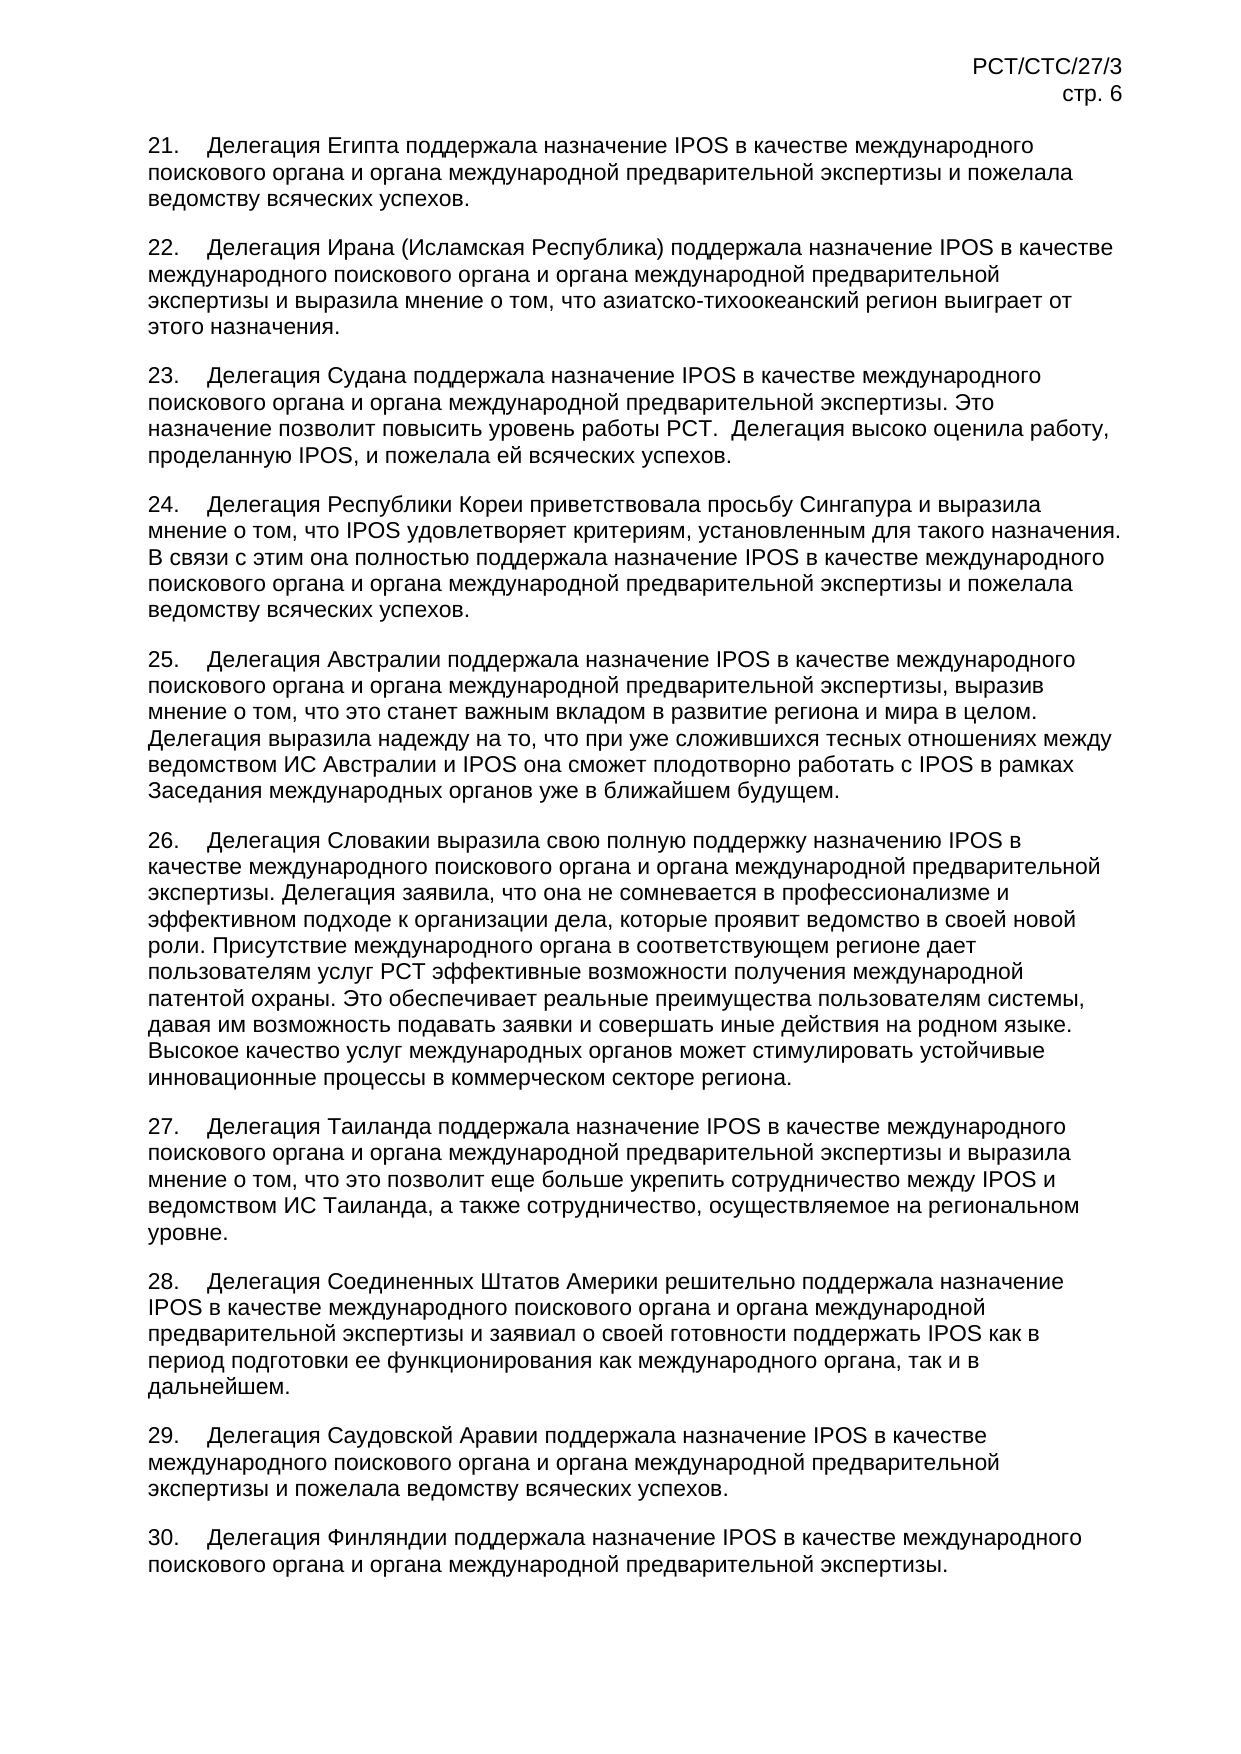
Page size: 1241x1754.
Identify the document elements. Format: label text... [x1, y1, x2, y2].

text Делегация Таиланда поддержала назначение IPOS в качестве международного поискового органа и органа международной предварительной экспертизы и выразила мнение о том, что это позволит еще больше укрепить сотрудничество между IPOS и ведомством ИС Таиланда, а также сотрудничество, осуществляемое на региональном уровне. [148, 1113, 1122, 1245]
text Делегация Ирана (Исламская Республика) поддержала назначение IPOS в качестве международного поискового органа и органа международной предварительной экспертизы и выразила мнение о том, что азиатско-тихоокеанский регион выиграет от этого назначения. [148, 234, 1122, 339]
text Делегация Республики Кореи приветствовала просьбу Сингапура и выразила мнение о том, что IPOS удовлетворяет критериям, установленным для такого назначения. В связи с этим она полностью поддержала назначение IPOS в качестве международного поискового органа и органа международной предварительной экспертизы и пожелала ведомству всяческих успехов. [148, 491, 1122, 623]
text Делегация Финляндии поддержала назначение IPOS в качестве международного поискового органа и органа международной предварительной экспертизы. [148, 1524, 1122, 1577]
text Делегация Египта поддержала назначение IPOS в качестве международного поискового органа и органа международной предварительной экспертизы и пожелала ведомству всяческих успехов. [148, 132, 1122, 211]
text Делегация Саудовской Аравии поддержала назначение IPOS в качестве международного поискового органа и органа международной предварительной экспертизы и пожелала ведомству всяческих успехов. [148, 1422, 1122, 1501]
text Делегация Соединенных Штатов Америки решительно поддержала назначение IPOS в качестве международного поискового органа и органа международной предварительной экспертизы и заявиал о своей готовности поддержать IPOS как в период подготовки ее функционирования как международного органа, так и в дальнейшем. [148, 1268, 1122, 1399]
text Делегация Словакии выразила свою полную поддержку назначению IPOS в качестве международного поискового органа и органа международной предварительной экспертизы. Делегация заявила, что она не сомневается в профессионализме и эффективном подходе к организации дела, которые проявит ведомство в своей новой роли. Присутствие международного органа в соответствующем регионе дает пользователям услуг РСТ эффективные возможности получения международной патентой охраны. Это обеспечивает реальные преимущества пользователям системы, давая им возможность подавать заявки и совершать иные действия на родном языке. Высокое качество услуг международных органов может стимулировать устойчивые инновационные процессы в коммерческом секторе региона. [148, 827, 1122, 1090]
text Делегация Судана поддержала назначение IPOS в качестве международного поискового органа и органа международной предварительной экспертизы. Это назначение позволит повысить уровень работы PCT. Делегация высоко оценила работу, проделанную IPOS, и пожелала ей всяческих успехов. [148, 362, 1122, 468]
text Делегация Австралии поддержала назначение IPOS в качестве международного поискового органа и органа международной предварительной экспертизы, выразив мнение о том, что это станет важным вкладом в развитие региона и мира в целом. Делегация выразила надежду на то, что при уже сложившихся тесных отношениях между ведомством ИС Австралии и IPOS она сможет плодотворно работать с IPOS в рамках Заседания международных органов уже в ближайшем будущем. [148, 646, 1122, 804]
